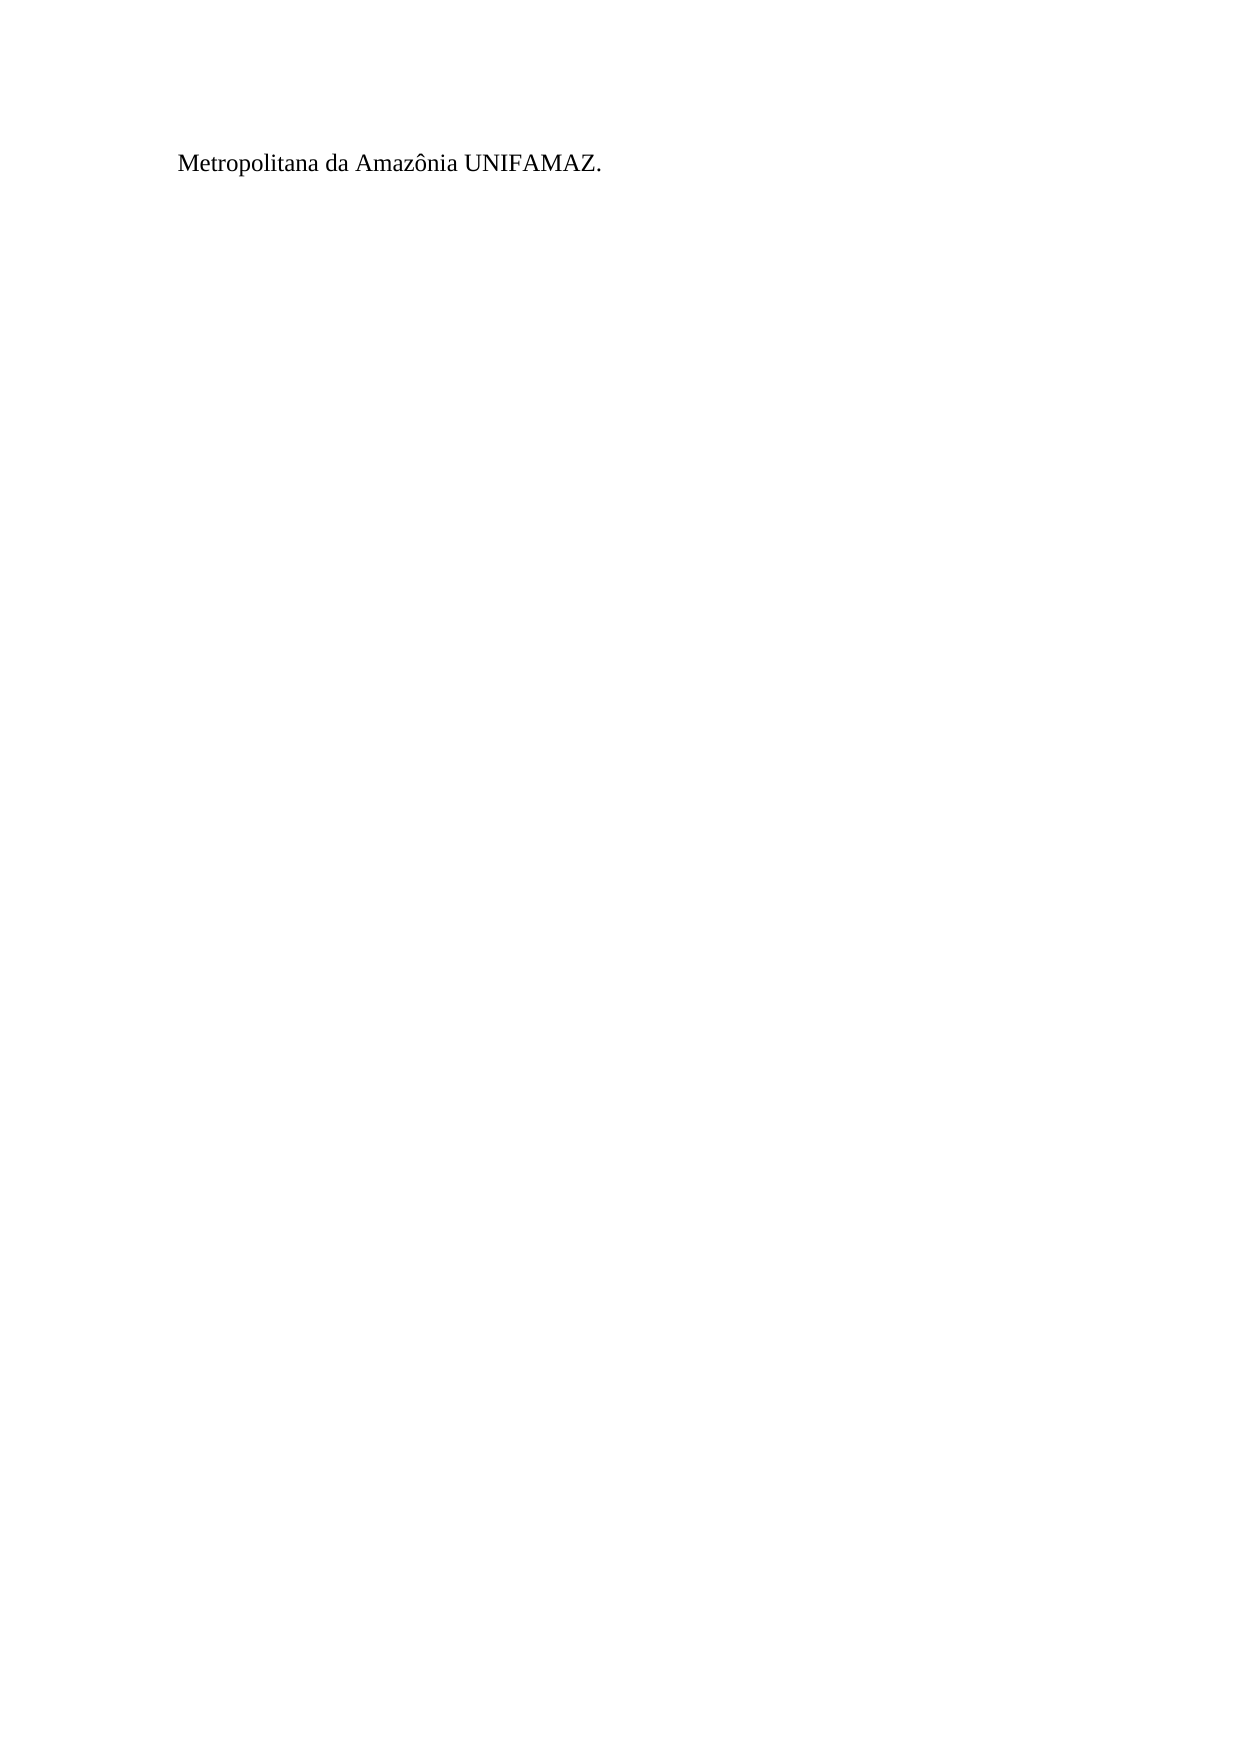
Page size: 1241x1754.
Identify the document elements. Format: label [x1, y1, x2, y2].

text [177, 148, 1063, 208]
